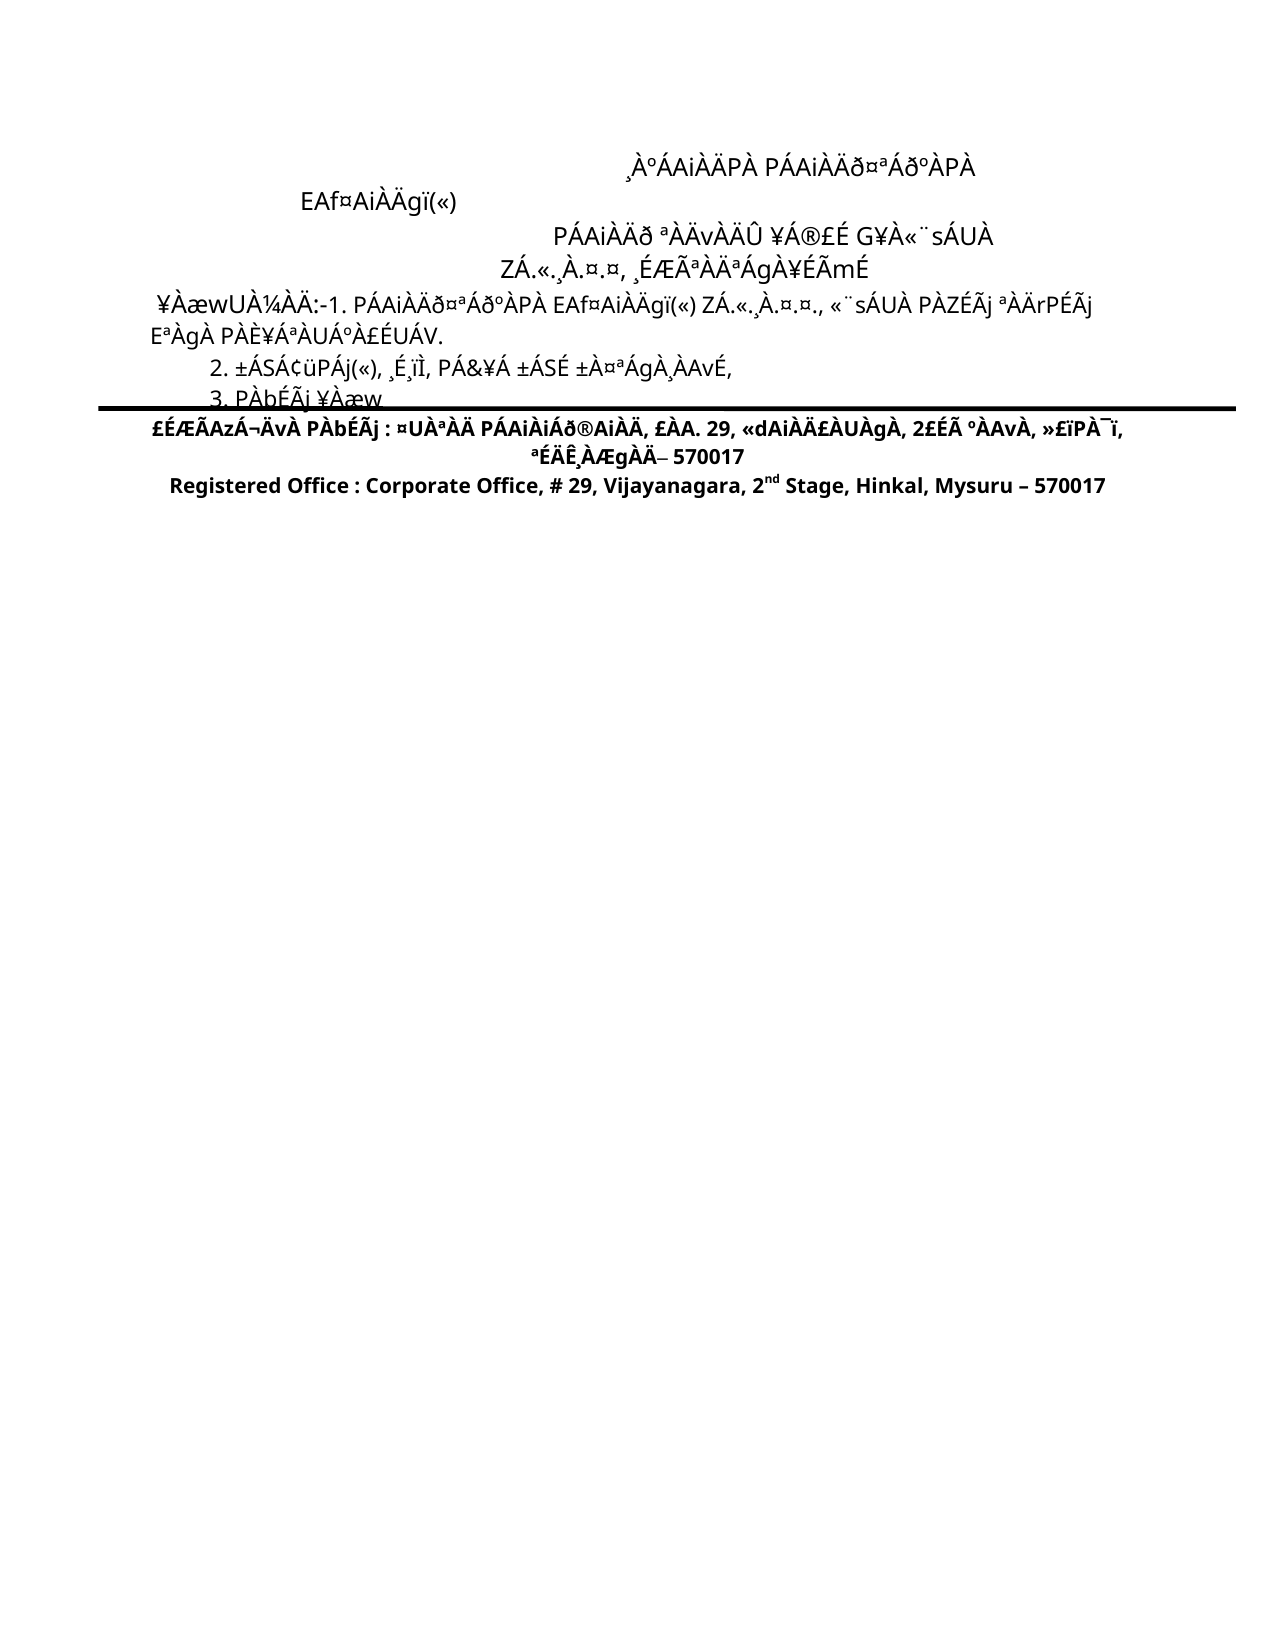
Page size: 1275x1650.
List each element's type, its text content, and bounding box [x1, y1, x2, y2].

text £ÉÆÃAzÁ¬ÄvÀ PÀbÉÃj : ¤UÀªÀÄ PÁAiÀiÁð®AiÀÄ, £ÀA. 29, «dAiÀÄ£ÀUÀgÀ, 2£ÉÃ ºÀAvÀ, »£ïPÀ¯ï, ªÉÄÊ¸ÀÆgÀÄ– 570017 [150, 414, 1125, 471]
text PÁAiÀÄð ªÀÄvÀÄÛ ¥Á®£É G¥À«¨sÁUÀ [300, 218, 1125, 252]
text 3. PÀbÉÃj ¥Àæw [150, 383, 1125, 406]
text ¥ÀæwUÀ¼ÀÄ:-1. PÁAiÀÄð¤ªÁðºÀPÀ EAf¤AiÀÄgï(«) ZÁ.«.¸À.¤.¤., «¨sÁUÀ PÀZÉÃj ªÀÄrPÉÃj EªÀgÀ PÀÈ¥ÁªÀUÁºÀ£ÉUÁV. [150, 286, 1125, 352]
text 2. ±ÁSÁ¢üPÁj(«), ¸É¸ïÌ, PÁ&¥Á ±ÁSÉ ±À¤ªÁgÀ¸ÀAvÉ, [150, 352, 1125, 383]
text ¸ÀºÁAiÀÄPÀ PÁAiÀÄð¤ªÁðºÀPÀ EAf¤AiÀÄgï(«) [300, 150, 1125, 218]
text Registered Office : Corporate Office, # 29, Vijayanagara, 2nd Stage, Hinkal, Mysuru – 570017 [150, 471, 1125, 499]
text ZÁ.«.¸À.¤.¤, ¸ÉÆÃªÀÄªÁgÀ¥ÉÃmÉ [150, 252, 1125, 286]
